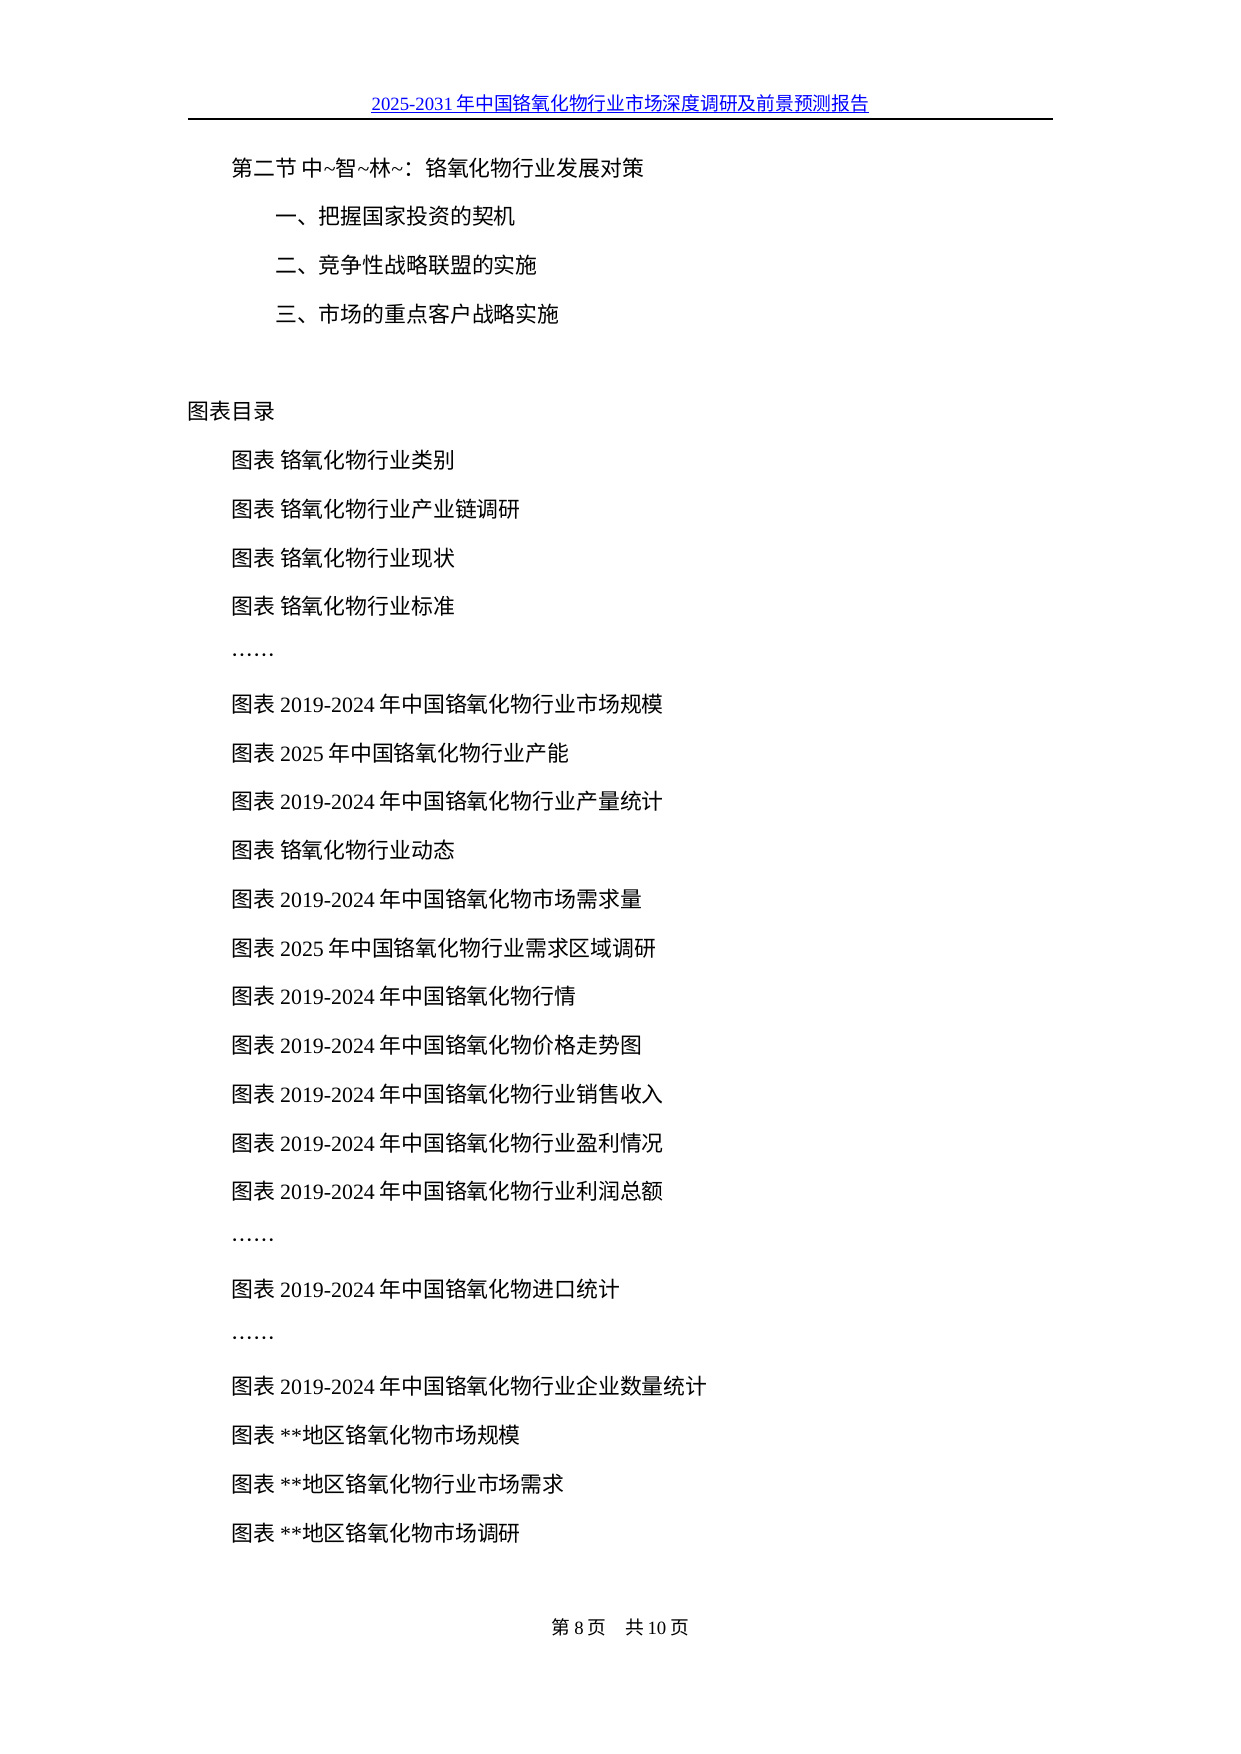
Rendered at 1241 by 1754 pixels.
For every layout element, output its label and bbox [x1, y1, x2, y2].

text [187, 150, 1053, 1548]
